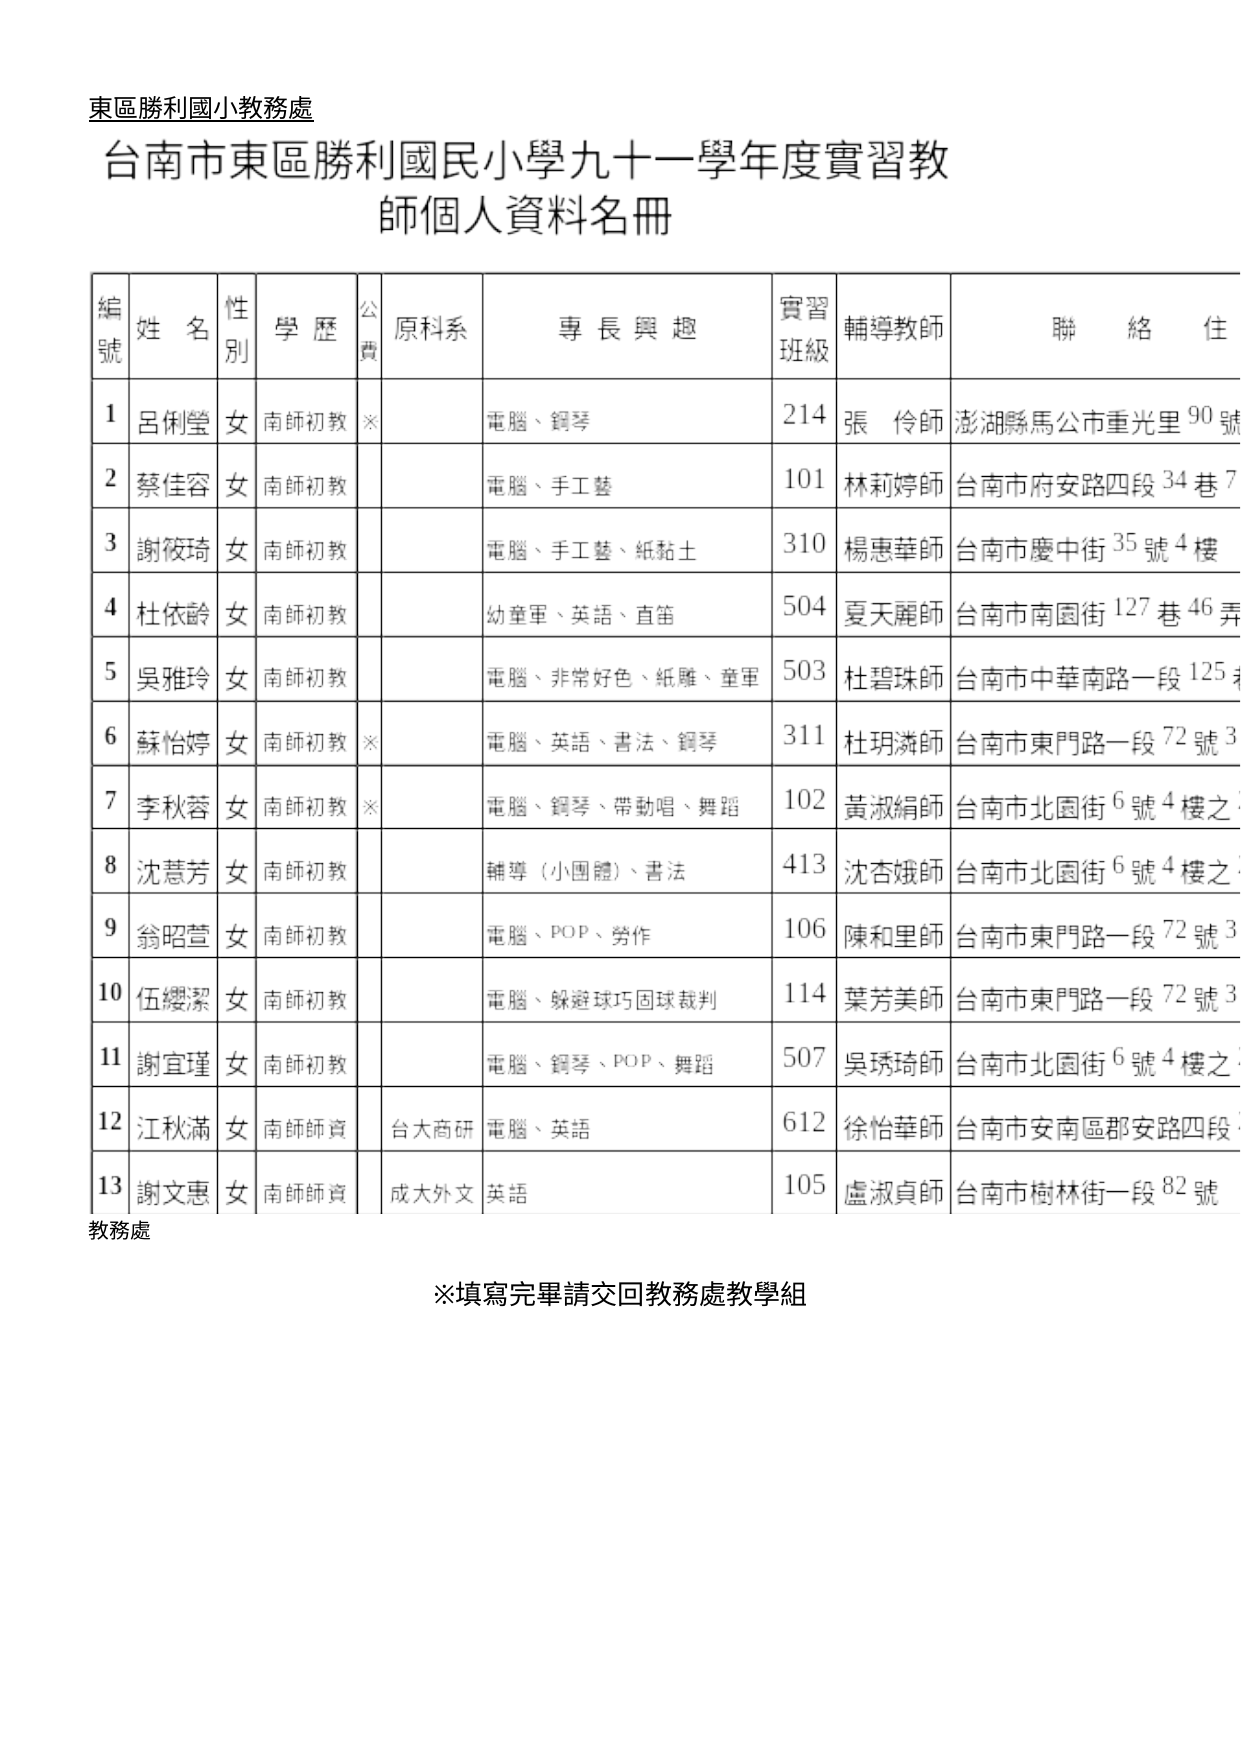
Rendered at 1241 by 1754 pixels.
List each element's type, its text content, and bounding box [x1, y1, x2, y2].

text ※填寫完畢請交回教務處教學組 [89, 1255, 1152, 1330]
